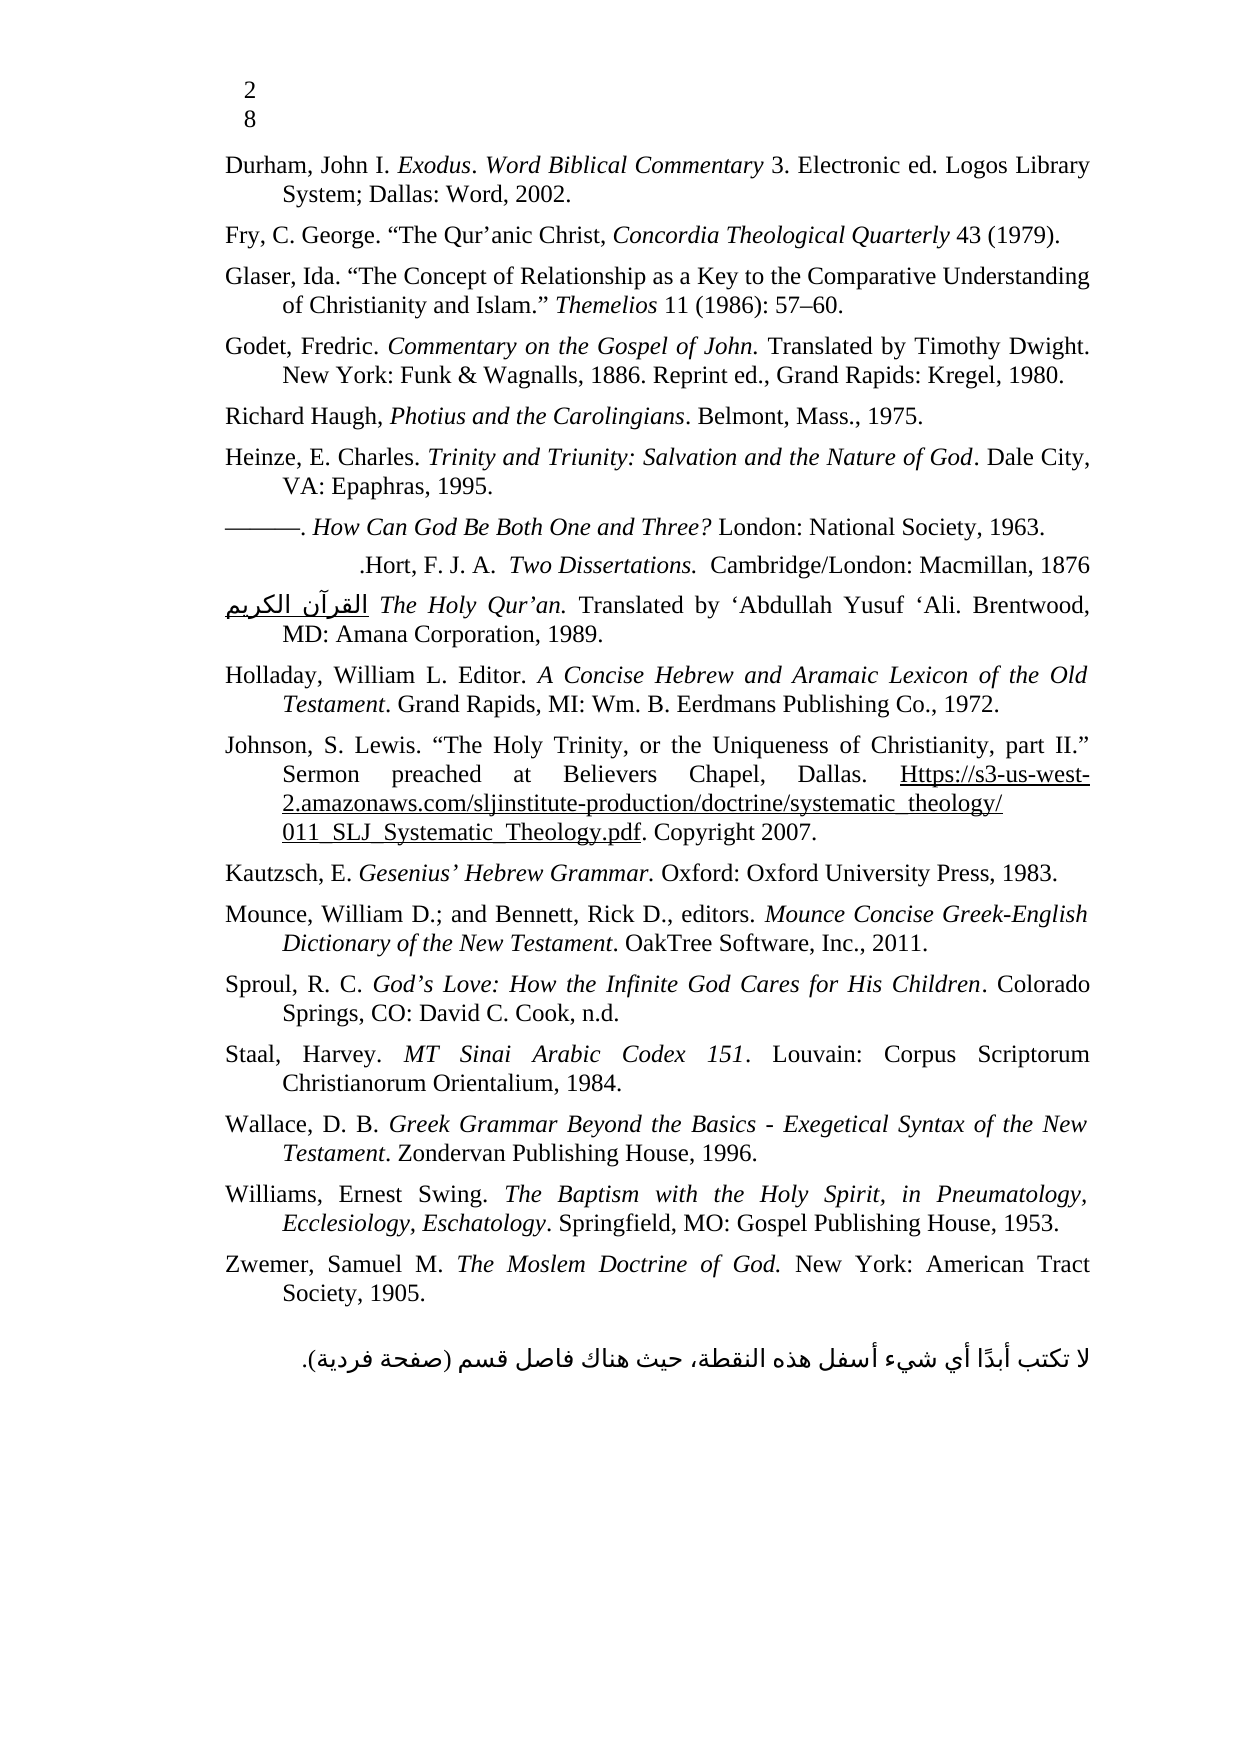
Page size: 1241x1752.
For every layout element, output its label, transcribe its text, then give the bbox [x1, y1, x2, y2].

text Zwemer, Samuel M. The Moslem Doctrine of God. New York: American Tract Society, 1905. [225, 1249, 1090, 1307]
text Staal, Harvey. MT Sinai Arabic Codex 151. Louvain: Corpus Scriptorum Christianorum Orientalium, 1984. [225, 1039, 1090, 1097]
text Heinze, E. Charles. Trinity and Triunity: Salvation and the Nature of God. Dale City, VA: Epaphras, 1995. [225, 442, 1090, 500]
text Durham, John I. Exodus. Word Biblical Commentary 3. Electronic ed. Logos Library System; Dallas: Word, 2002. [225, 150, 1090, 207]
text Williams, Ernest Swing. The Baptism with the Holy Spirit, in Pneumatology, Ecclesiology, Eschatology. Springfield, MO: Gospel Publishing House, 1953. [225, 1179, 1090, 1237]
text Richard Haugh, Photius and the Carolingians. Belmont, Mass., 1975. [225, 401, 1090, 430]
text القرآن الكريم The Holy Qur’an. Translated by ‘Abdullah Yusuf ‘Ali. Brentwood, MD: Amana Corporation, 1989. [225, 591, 1090, 648]
text Holladay, William L. Editor. A Concise Hebrew and Aramaic Lexicon of the Old Testament. Grand Rapids, MI: Wm. B. Eerdmans Publishing Co., 1972. [225, 661, 1090, 718]
text Kautzsch, E. Gesenius’ Hebrew Grammar. Oxford: Oxford University Press, 1983. [225, 858, 1090, 887]
text Sproul, R. C. God’s Love: How the Infinite God Cares for His Children. Colorado Springs, CO: David C. Cook, n.d. [225, 969, 1090, 1027]
text Mounce, William D.; and Bennett, Rick D., editors. Mounce Concise Greek-English Dictionary of the New Testament. OakTree Software, Inc., 2011. [225, 899, 1090, 957]
text Wallace, D. B. Greek Grammar Beyond the Basics - Exegetical Syntax of the New Testament. Zondervan Publishing House, 1996. [225, 1109, 1090, 1167]
text Johnson, S. Lewis. “The Holy Trinity, or the Uniqueness of Christianity, part II.” Sermon preached at Believers Chapel, Dallas. Https://s3-us-west-2.amazonaws.com/sljinstitute-production/doctrine/systematic_theology/011_SLJ_Systematic_Theology.pdf. Copyright 2007. [225, 731, 1090, 846]
text ———. How Can God Be Both One and Three? London: National Society, 1963. [225, 512, 1090, 541]
text Godet, Fredric. Commentary on the Gospel of John. Translated by Timothy Dwight. New York: Funk & Wagnalls, 1886. Reprint ed., Grand Rapids: Kregel, 1980. [225, 331, 1090, 389]
text Hort, F. J. A. Two Dissertations. Cambridge/London: Macmillan, 1876. [225, 554, 1090, 578]
text Fry, C. George. “The Qur’anic Christ, Concordia Theological Quarterly 43 (1979). [225, 220, 1090, 249]
text لا تكتب أبدًا أي شيء أسفل هذه النقطة، حيث هناك فاصل قسم (صفحة فردية). [225, 1344, 1090, 1372]
text Glaser, Ida. “The Concept of Relationship as a Key to the Comparative Understanding of Christianity and Islam.” Themelios 11 (1986): 57–60. [225, 261, 1090, 319]
